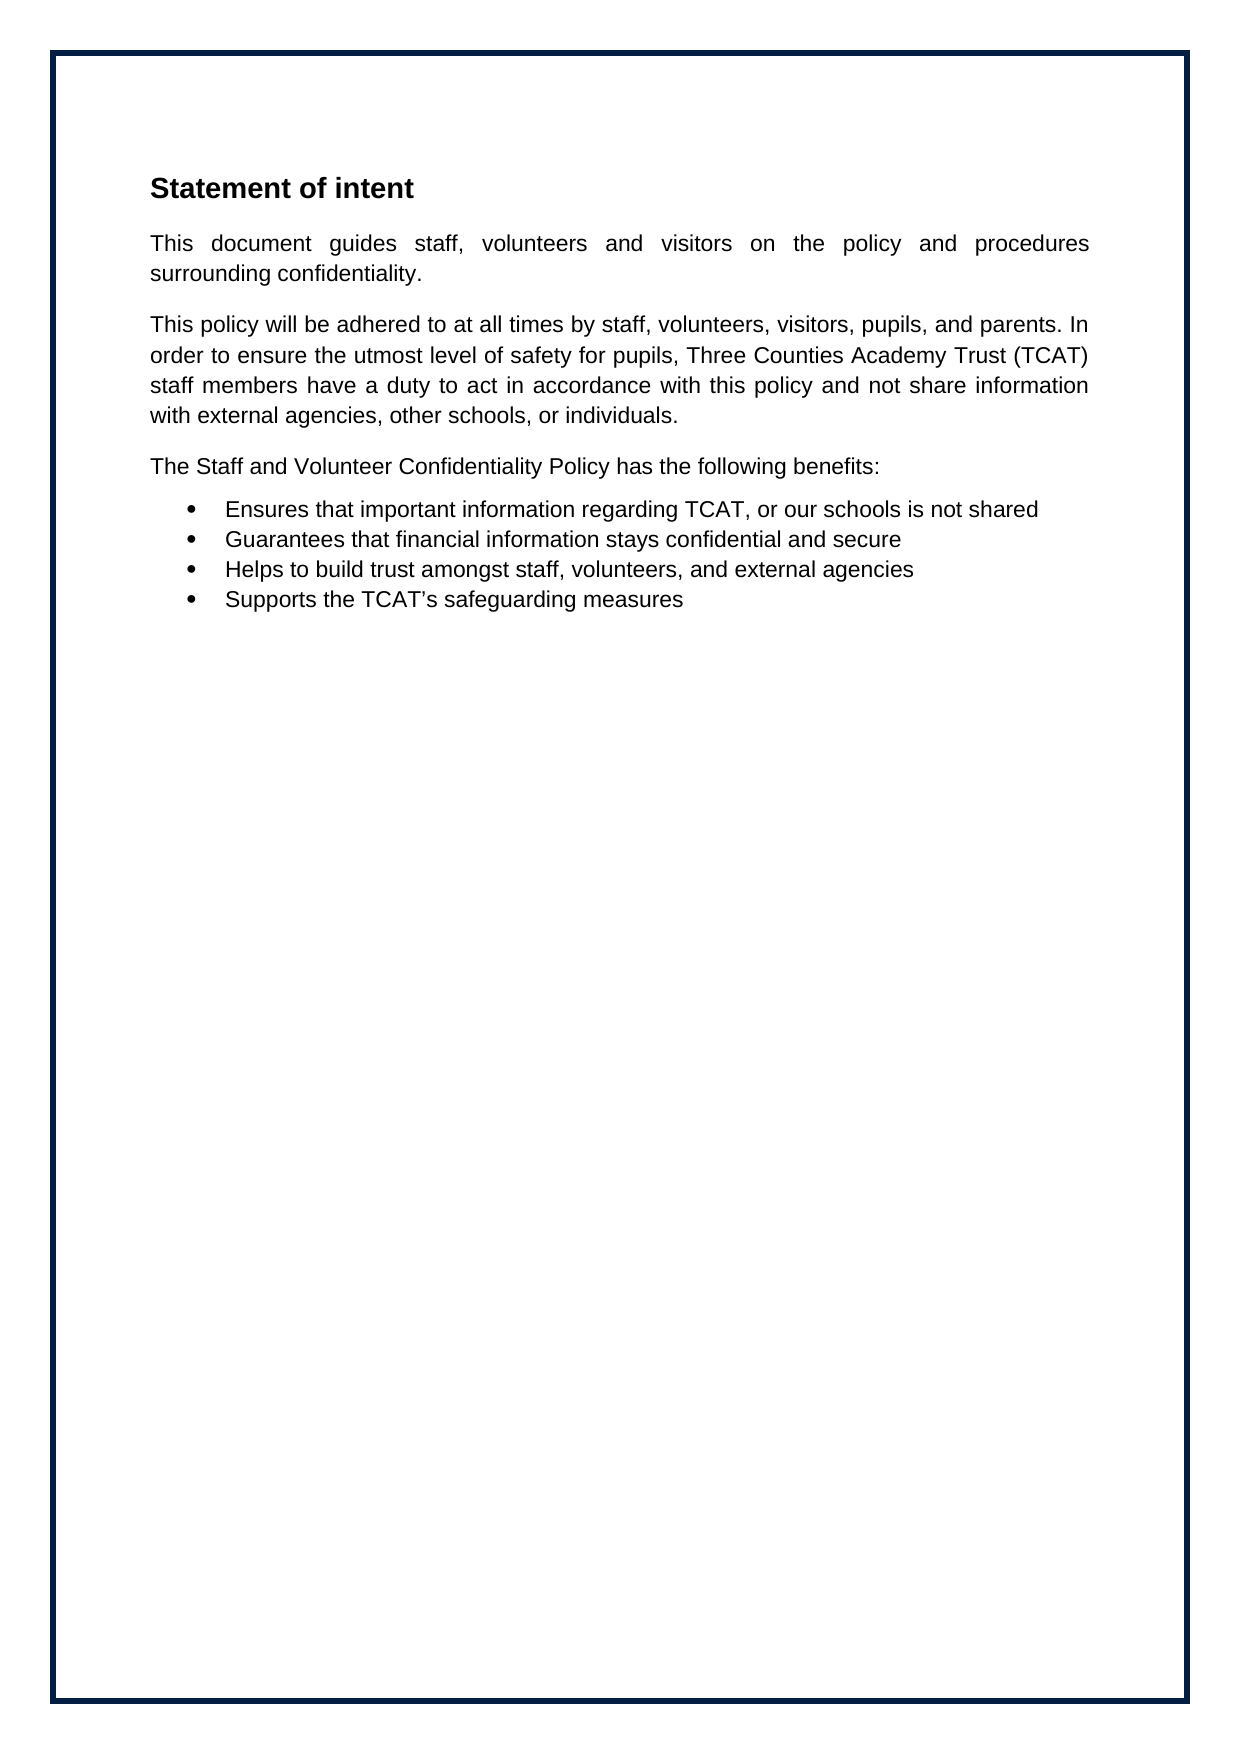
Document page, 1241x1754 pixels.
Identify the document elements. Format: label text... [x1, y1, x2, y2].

list Guarantees that financial information stays confidential and secure [187, 526, 1090, 552]
text The Staff and Volunteer Confidentiality Policy has the following benefits: [150, 453, 1090, 479]
list Supports the TCAT’s safeguarding measures [187, 586, 1090, 613]
subtitle Statement of intent [150, 171, 1090, 204]
list Ensures that important information regarding TCAT, or our schools is not shared [187, 496, 1090, 522]
list Helps to build trust amongst staff, volunteers, and external agencies [187, 556, 1090, 583]
text This document guides staff, volunteers and visitors on the policy and procedures surrounding confidentiality. [150, 230, 1090, 287]
text This policy will be adhered to at all times by staff, volunteers, visitors, pupils, and parents. In order to ensure the utmost level of safety for pupils, Three Counties Academy Trust (TCAT) staff members have a duty to act in accordance with this policy and not share information with external agencies, other schools, or individuals. [150, 311, 1090, 428]
